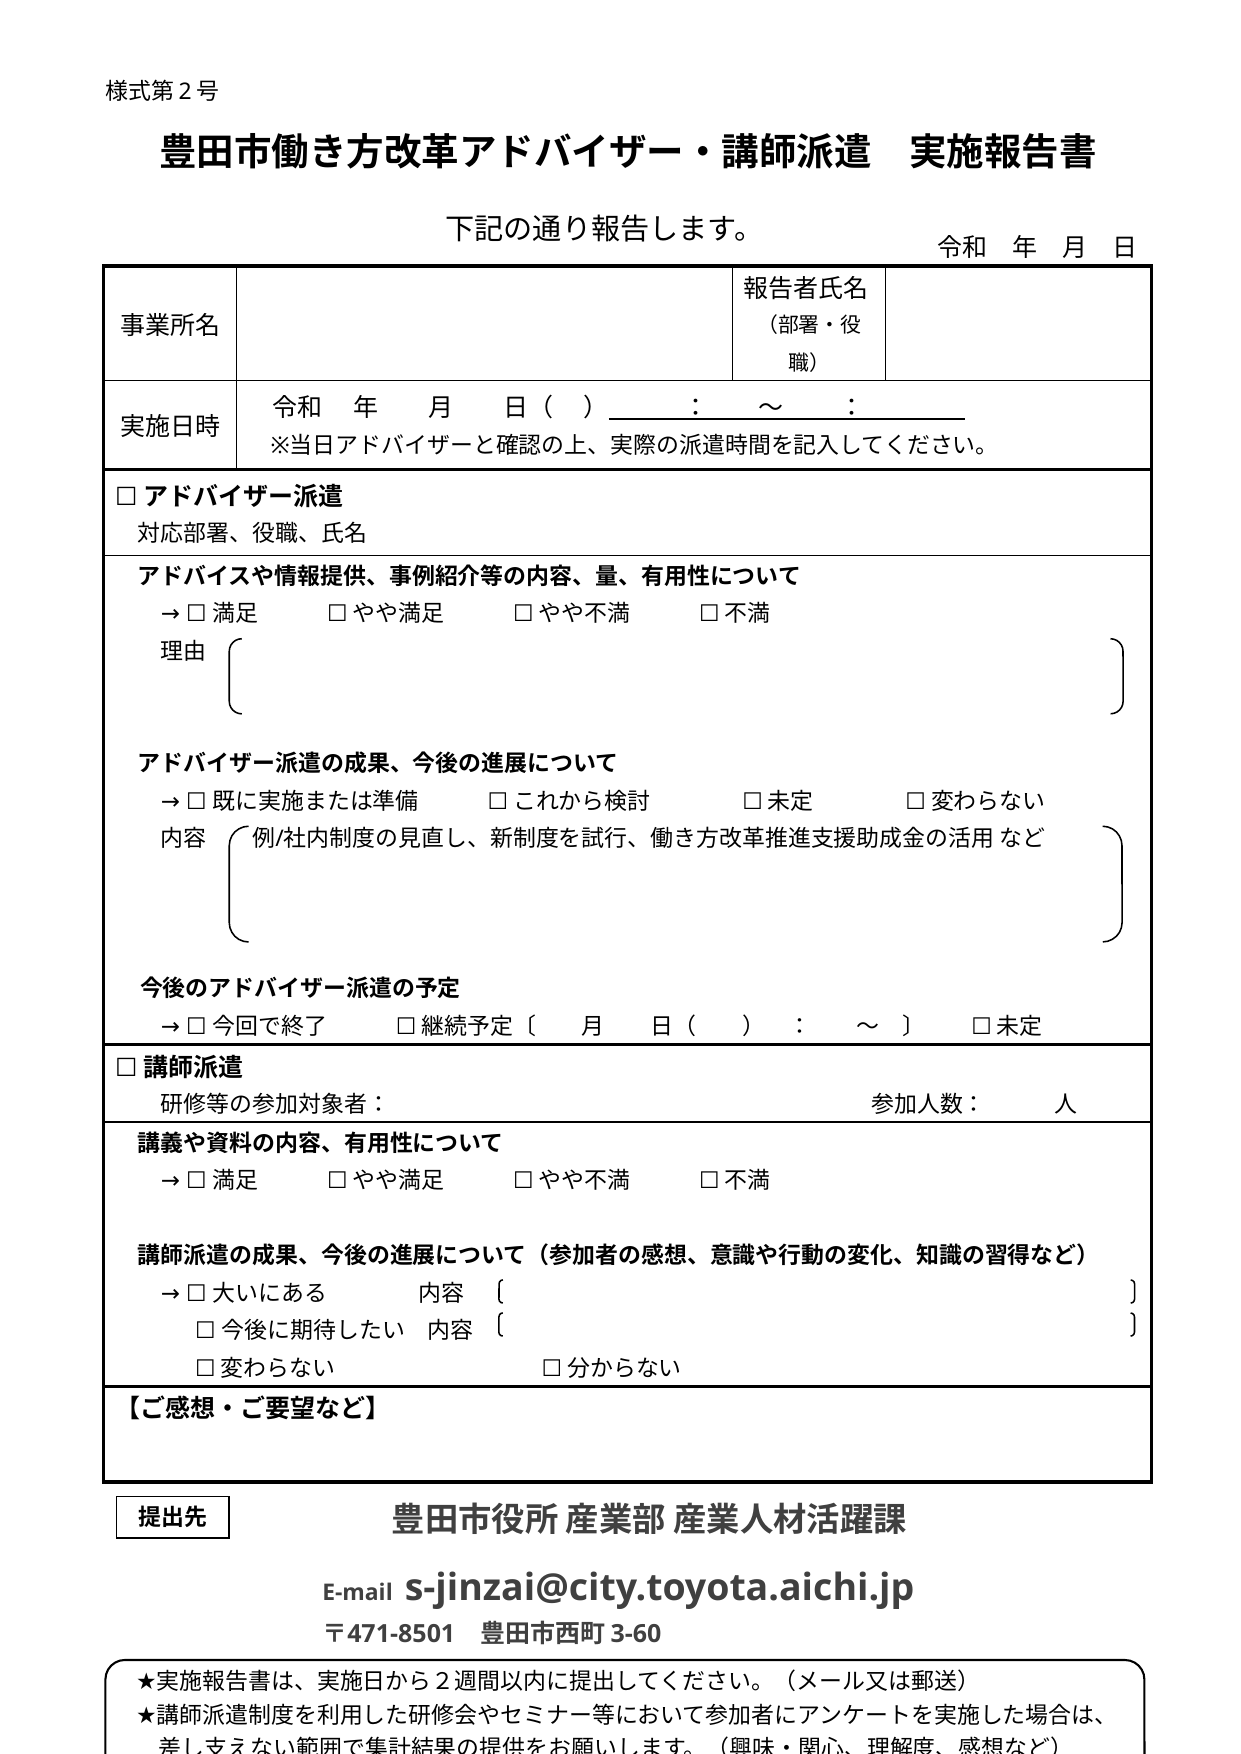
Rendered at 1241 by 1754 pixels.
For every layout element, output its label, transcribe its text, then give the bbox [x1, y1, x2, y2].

table_header 豊田市働き方改革アドバイザー・講師派遣 実施報告書 [104, 108, 1152, 189]
table_cell [886, 268, 1150, 380]
table_cell 講師派遣 研修等の参加対象者： 参加人数： 人 [105, 1046, 1150, 1121]
table_cell 事業所名 [105, 268, 236, 380]
table_cell 報告者氏名 （部署・役職） [733, 268, 885, 380]
table_cell 実施日時 [105, 381, 236, 468]
table_cell アドバイスや情報提供、事例紹介等の内容、量、有用性について → 満足 やや満足 やや不満 不満 理由 アドバイザー派遣の成果、今後の進展について → 既に実施または準備 これから検討 未定 変わらない 内容 例/社内制度の見直し、新制度を試行、働き方改革推進支援助成金の活用 など 今後のアドバイザー派遣の予定 → 今回で終了 継続予定〔 月 日（ ） ： ～ 〕 未定 [105, 556, 1150, 1043]
table_cell [237, 268, 732, 380]
table_cell 令和 年 月 日（ ） ： ～ ： ※当日アドバイザーと確認の上、実際の派遣時間を記入してください。 [237, 381, 1150, 468]
table_cell 令和 年 月 日 [901, 189, 1152, 264]
text 様式第2号 [59, 71, 1181, 108]
table_cell アドバイザー派遣 対応部署、役職、氏名 [105, 471, 1150, 555]
table_cell 【ご感想・ご要望など】 [105, 1388, 1150, 1480]
table_cell 下記の通り報告します。 [104, 189, 901, 264]
table_cell 講義や資料の内容、有用性について → 満足 やや満足 やや不満 不満 講師派遣の成果、今後の進展について（参加者の感想、意識や行動の変化、知識の習得など） → 大いにある 内容 今後に期待したい 内容 変わらない 分からない [105, 1123, 1150, 1385]
